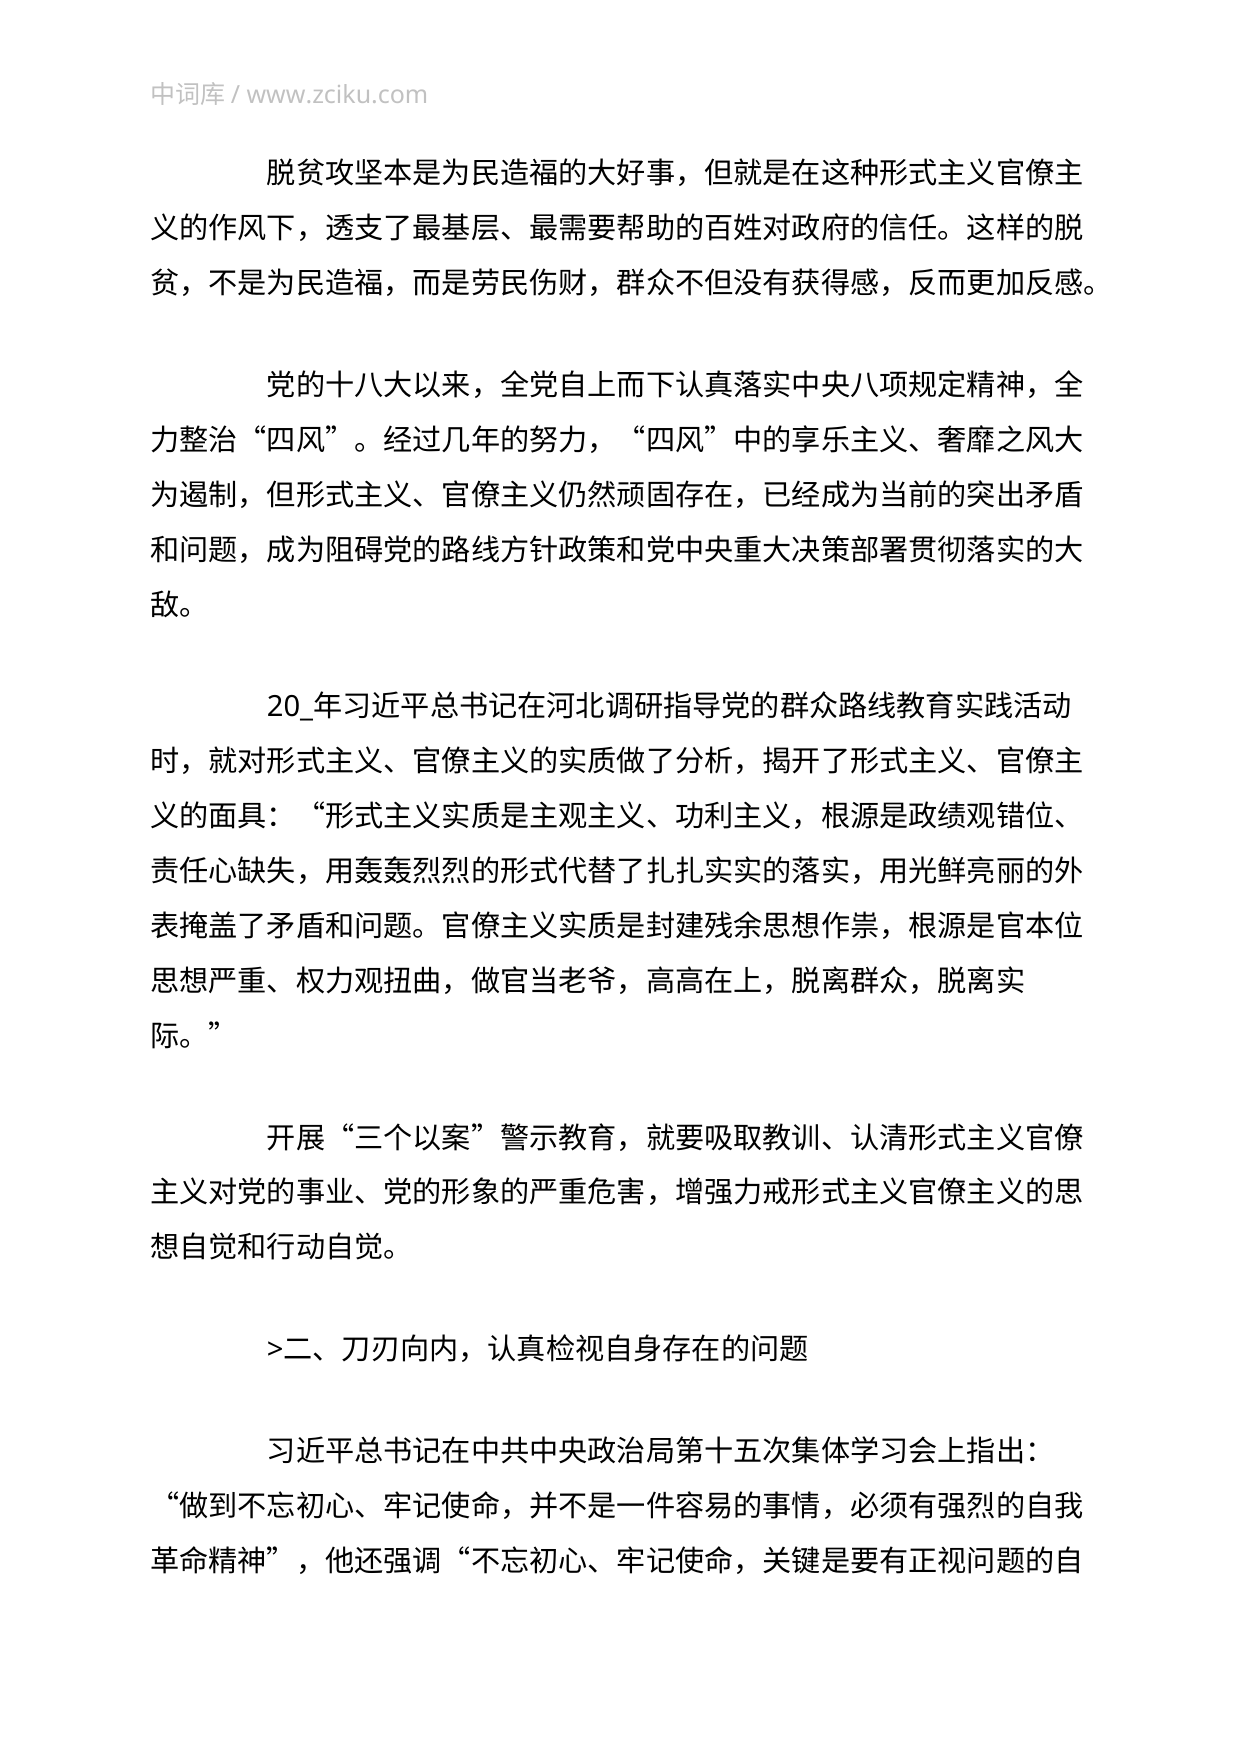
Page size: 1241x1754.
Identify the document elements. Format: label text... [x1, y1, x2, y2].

text 脱贫攻坚本是为民造福的大好事，但就是在这种形式主义官僚主义的作风下，透支了最基层、最需要帮助的百姓对政府的信任。这样的脱贫，不是为民造福，而是劳民伤财，群众不但没有获得感，反而更加反感。 [150, 150, 1090, 302]
text 20_年习近平总书记在河北调研指导党的群众路线教育实践活动时，就对形式主义、官僚主义的实质做了分析，揭开了形式主义、官僚主义的面具：“形式主义实质是主观主义、功利主义，根源是政绩观错位、责任心缺失，用轰轰烈烈的形式代替了扎扎实实的落实，用光鲜亮丽的外表掩盖了矛盾和问题。官僚主义实质是封建残余思想作祟，根源是官本位思想严重、权力观扭曲，做官当老爷，高高在上，脱离群众，脱离实际。” [150, 683, 1090, 1055]
text 开展“三个以案”警示教育，就要吸取教训、认清形式主义官僚主义对党的事业、党的形象的严重危害，增强力戒形式主义官僚主义的思想自觉和行动自觉。 [150, 1114, 1090, 1266]
text >二、刀刃向内，认真检视自身存在的问题 [150, 1326, 1090, 1368]
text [150, 1428, 1090, 1580]
text 党的十八大以来，全党自上而下认真落实中央八项规定精神，全力整治“四风”。经过几年的努力，“四风”中的享乐主义、奢靡之风大为遏制，但形式主义、官僚主义仍然顽固存在，已经成为当前的突出矛盾和问题，成为阻碍党的路线方针政策和党中央重大决策部署贯彻落实的大敌。 [150, 362, 1090, 623]
